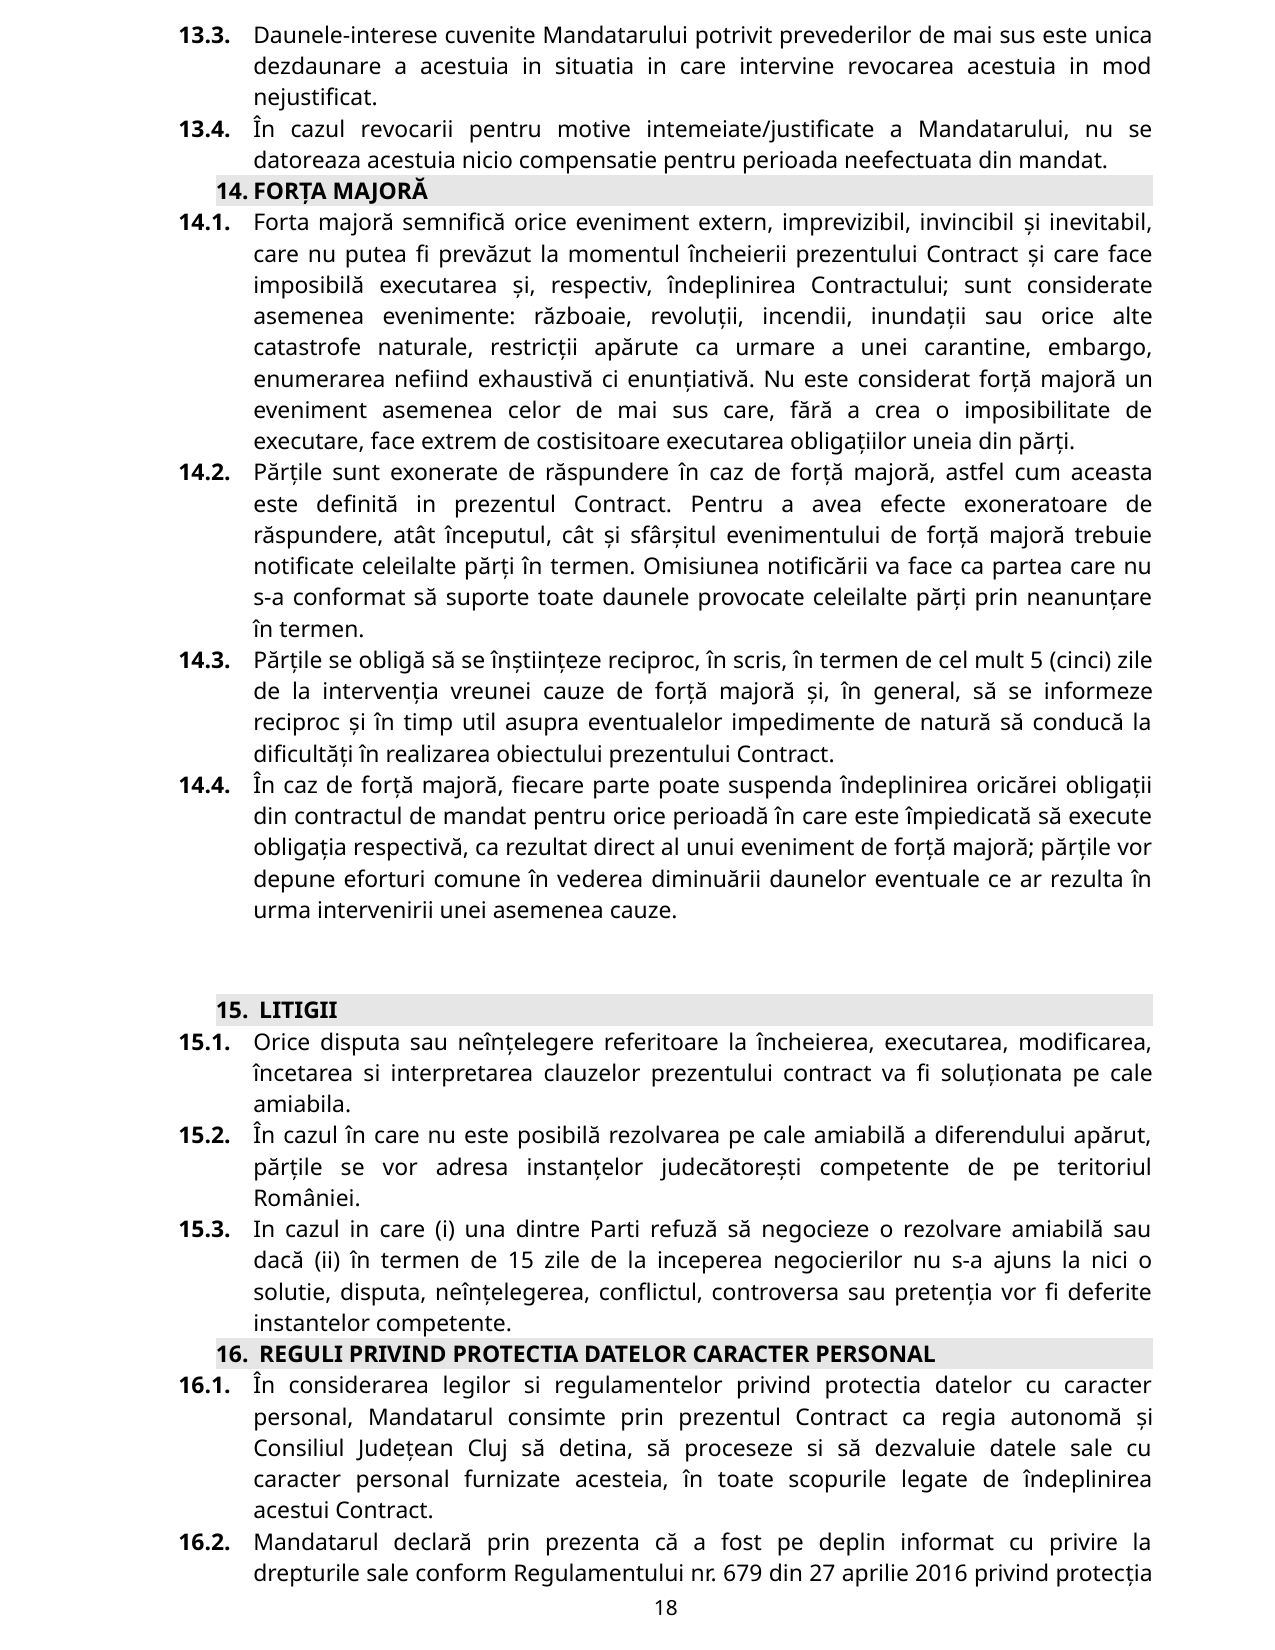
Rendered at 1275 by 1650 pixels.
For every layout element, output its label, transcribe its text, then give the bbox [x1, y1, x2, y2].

list În caz de forţă majoră, fiecare parte poate suspenda îndeplinirea oricărei obligații din contractul de mandat pentru orice perioadă în care este împiedicată să execute obligația respectivă, ca rezultat direct al unui eveniment de forță majoră; părţile vor depune eforturi comune în vederea diminuării daunelor eventuale ce ar rezulta în urma intervenirii unei asemenea cauze. [178, 769, 1153, 925]
list În cazul revocarii pentru motive intemeiate/justificate a Mandatarului, nu se datoreaza acestuia nicio compensatie pentru perioada neefectuata din mandat. [178, 112, 1153, 175]
list Daunele-interese cuvenite Mandatarului potrivit prevederilor de mai sus este unica dezdaunare a acestuia in situatia in care intervine revocarea acestuia in mod nejustificat. [178, 19, 1153, 112]
list LITIGII [216, 994, 1153, 1026]
list Orice disputa sau neînţelegere referitoare la încheierea, executarea, modificarea, încetarea si interpretarea clauzelor prezentului contract va fi soluţionata pe cale amiabila. [178, 1026, 1153, 1119]
list În cazul în care nu este posibilă rezolvarea pe cale amiabilă a diferendului apărut, părțile se vor adresa instanțelor judecătorești competente de pe teritoriul României. [178, 1119, 1153, 1213]
list FORȚA MAJORĂ [216, 175, 1153, 206]
list În considerarea legilor si regulamentelor privind protectia datelor cu caracter personal, Mandatarul consimte prin prezentul Contract ca regia autonomă și Consiliul Județean Cluj să detina, să proceseze si să dezvaluie datele sale cu caracter personal furnizate acesteia, în toate scopurile legate de îndeplinirea acestui Contract. [178, 1369, 1153, 1526]
list REGULI PRIVIND PROTECTIA DATELOR CARACTER PERSONAL [216, 1338, 1153, 1369]
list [178, 1526, 1153, 1588]
list Forta majoră semnifică orice eveniment extern, imprevizibil, invincibil şi inevitabil, care nu putea fi prevăzut la momentul încheierii prezentului Contract şi care face imposibilă executarea şi, respectiv, îndeplinirea Contractului; sunt considerate asemenea evenimente: războaie, revoluţii, incendii, inundaţii sau orice alte catastrofe naturale, restricţii apărute ca urmare a unei carantine, embargo, enumerarea nefiind exhaustivă ci enunţiativă. Nu este considerat forţă majoră un eveniment asemenea celor de mai sus care, fără a crea o imposibilitate de executare, face extrem de costisitoare executarea obligaţiilor uneia din părţi. [178, 206, 1153, 456]
list In cazul in care (i) una dintre Parti refuză să negocieze o rezolvare amiabilă sau dacă (ii) în termen de 15 zile de la inceperea negocierilor nu s-a ajuns la nici o solutie, disputa, neînțelegerea, conflictul, controversa sau pretenția vor fi deferite instantelor competente. [178, 1213, 1153, 1338]
list Părţile se obligă să se înştiinţeze reciproc, în scris, în termen de cel mult 5 (cinci) zile de la intervenţia vreunei cauze de forţă majoră şi, în general, să se informeze reciproc şi în timp util asupra eventualelor impedimente de natură să conducă la dificultăţi în realizarea obiectului prezentului Contract. [178, 644, 1153, 769]
list Părţile sunt exonerate de răspundere în caz de forţă majoră, astfel cum aceasta este definită in prezentul Contract. Pentru a avea efecte exoneratoare de răspundere, atât începutul, cât și sfârșitul evenimentului de forță majoră trebuie notificate celeilalte părți în termen. Omisiunea notificării va face ca partea care nu s-a conformat să suporte toate daunele provocate celeilalte părți prin neanunțare în termen. [178, 456, 1153, 644]
